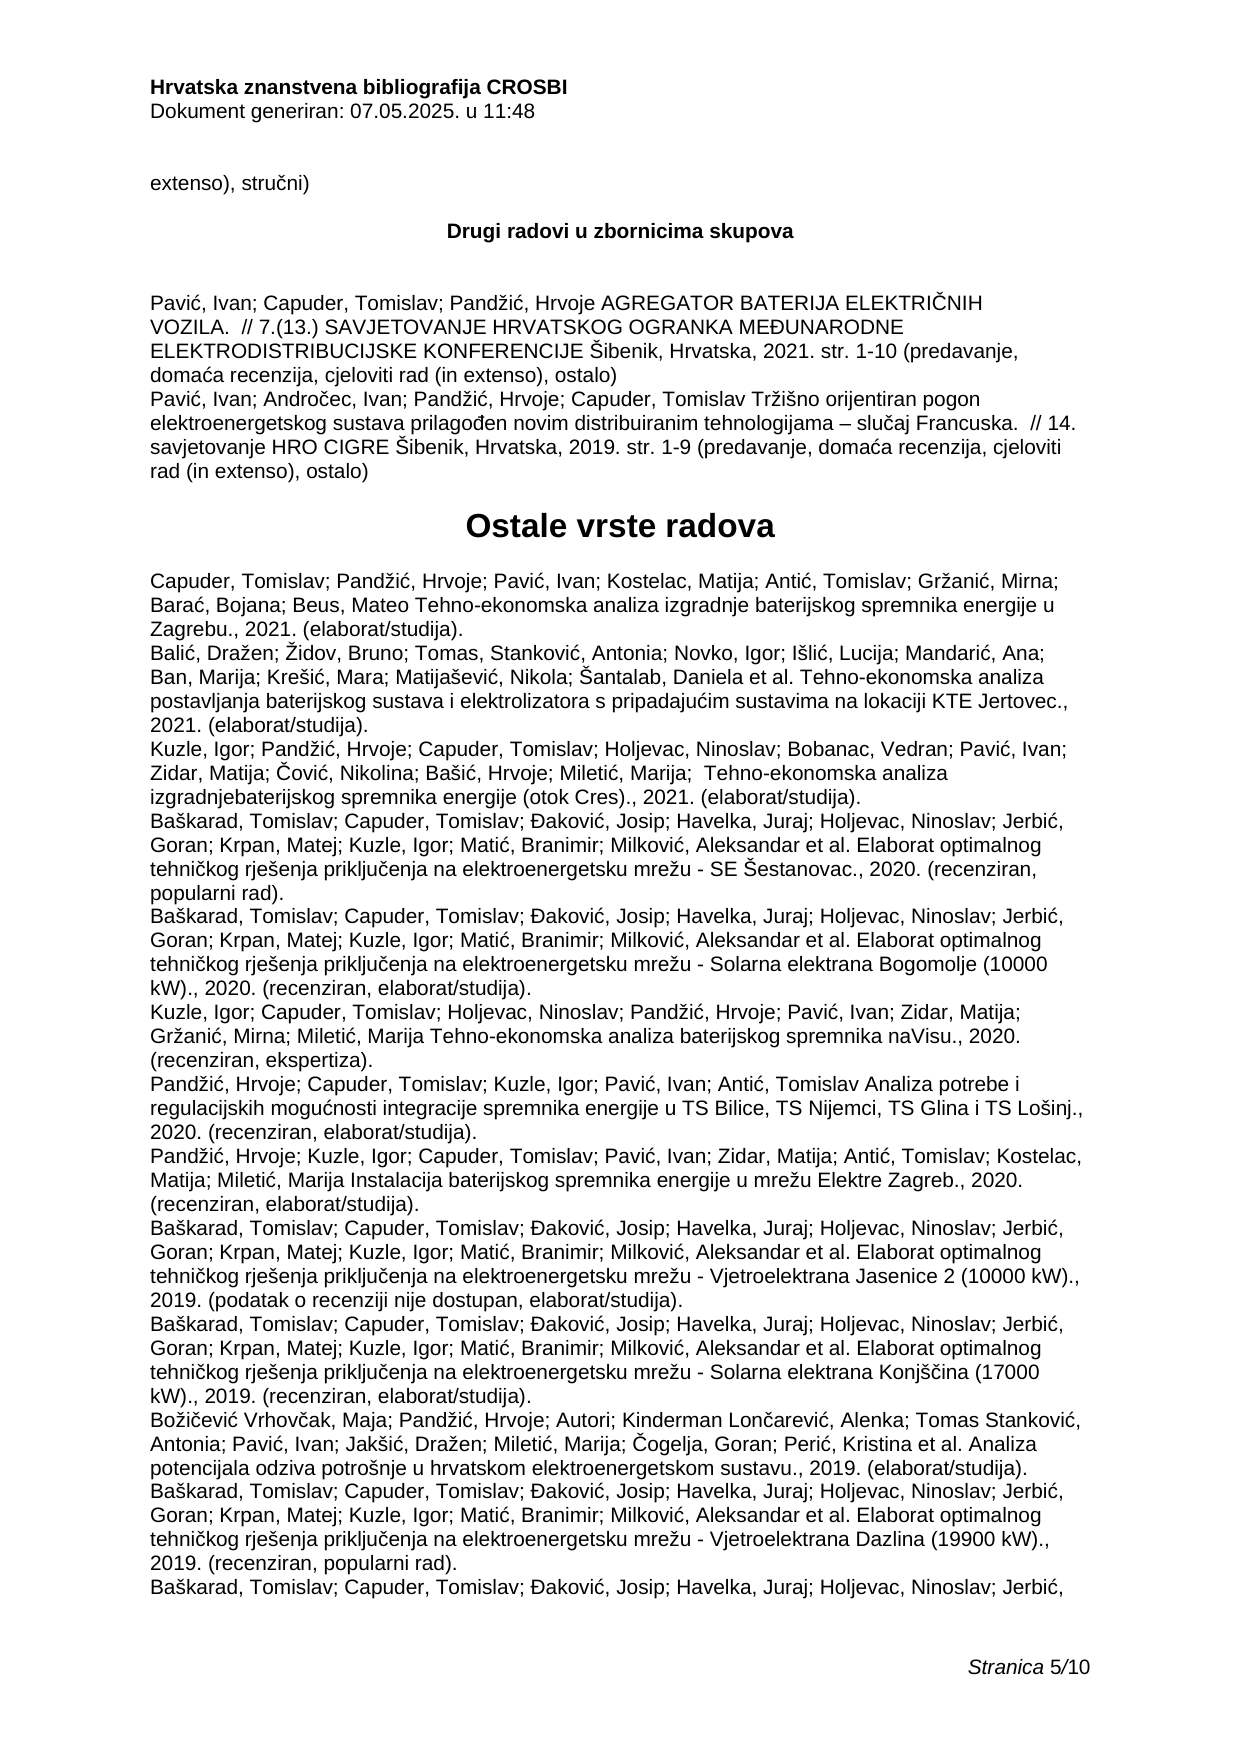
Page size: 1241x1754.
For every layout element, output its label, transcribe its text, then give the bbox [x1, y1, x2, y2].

text Balić, Dražen; Židov, Bruno; Tomas, Stanković, Antonia; Novko, Igor; Išlić, Lucija; Mandarić, Ana; Ban, Marija; Krešić, Mara; Matijašević, Nikola; Šantalab, Daniela et al. [150, 641, 1090, 737]
subtitle Ostale vrste radova [150, 506, 1090, 545]
subtitle Drugi radovi u zbornicima skupova [150, 219, 1090, 243]
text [150, 1575, 1090, 1599]
text Pavić, Ivan; Capuder, Tomislav; Pandžić, Hrvoje [150, 291, 1090, 387]
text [150, 171, 1090, 195]
text Kuzle, Igor; Capuder, Tomislav; Holjevac, Ninoslav; Pandžić, Hrvoje; Pavić, Ivan; Zidar, Matija; Gržanić, Mirna; Miletić, Marija [150, 1000, 1090, 1072]
text Kuzle, Igor; Pandžić, Hrvoje; Capuder, Tomislav; Holjevac, Ninoslav; Bobanac, Vedran; Pavić, Ivan; Zidar, Matija; Čović, Nikolina; Bašić, Hrvoje; Miletić, Marija; [150, 737, 1090, 808]
text Capuder, Tomislav; Pandžić, Hrvoje; Pavić, Ivan; Kostelac, Matija; Antić, Tomislav; Gržanić, Mirna; Barać, Bojana; Beus, Mateo [150, 569, 1090, 641]
text Pavić, Ivan; Andročec, Ivan; Pandžić, Hrvoje; Capuder, Tomislav [150, 387, 1090, 482]
text Pandžić, Hrvoje; Capuder, Tomislav; Kuzle, Igor; Pavić, Ivan; Antić, Tomislav [150, 1072, 1090, 1144]
text Božičević Vrhovčak, Maja; Pandžić, Hrvoje; Autori; Kinderman Lončarević, Alenka; Tomas Stanković, Antonia; Pavić, Ivan; Jakšić, Dražen; Miletić, Marija; Čogelja, Goran; Perić, Kristina et al. [150, 1407, 1090, 1479]
text Pandžić, Hrvoje; Kuzle, Igor; Capuder, Tomislav; Pavić, Ivan; Zidar, Matija; Antić, Tomislav; Kostelac, Matija; Miletić, Marija [150, 1144, 1090, 1216]
